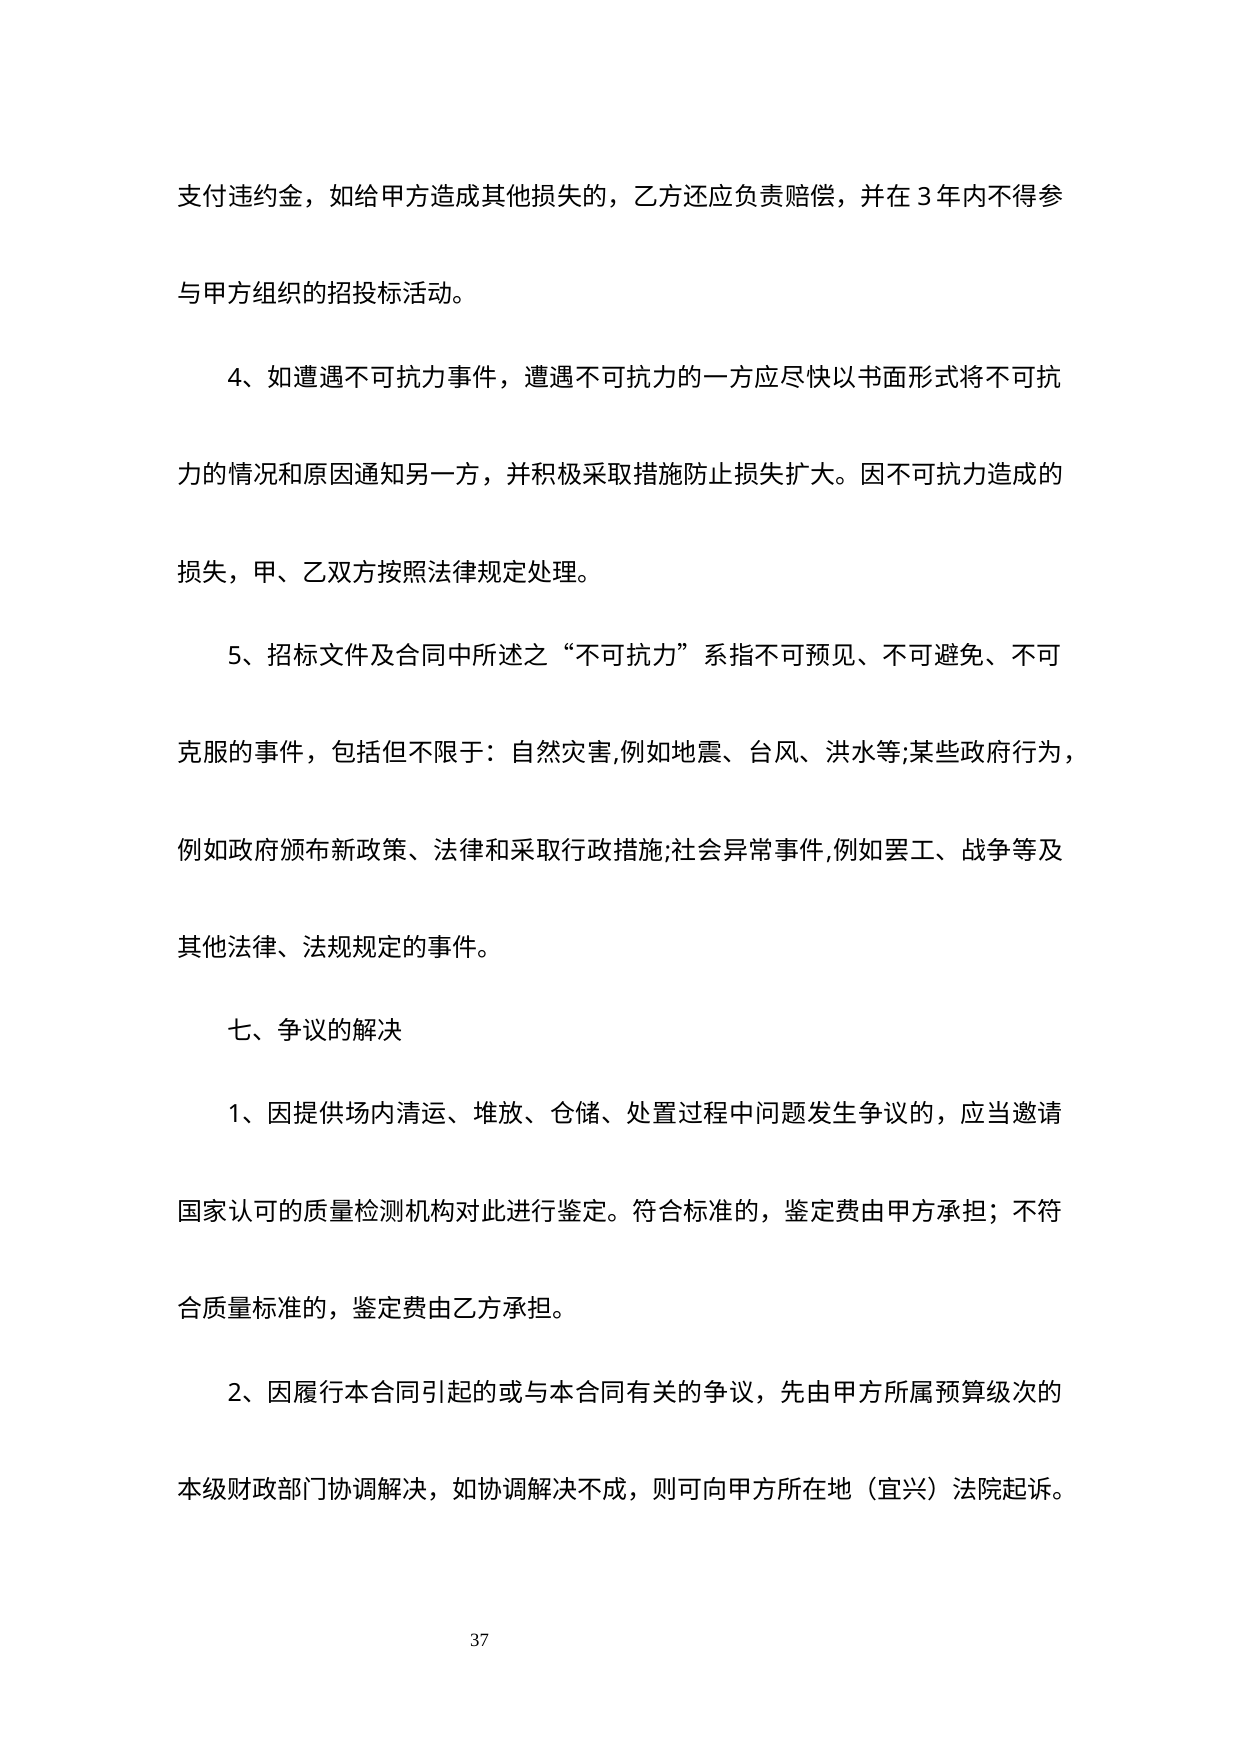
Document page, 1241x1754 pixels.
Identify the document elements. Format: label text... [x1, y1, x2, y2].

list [177, 162, 1063, 324]
text 4、如遭遇不可抗力事件，遭遇不可抗力的一方应尽快以书面形式将不可抗力的情况和原因通知另一方，并积极采取措施防止损失扩大。因不可抗力造成的损失，甲、乙双方按照法律规定处理。 [177, 343, 1063, 603]
text 5、招标文件及合同中所述之“不可抗力”系指不可预见、不可避免、不可克服的事件，包括但不限于：自然灾害,例如地震、台风、洪水等;某些政府行为，例如政府颁布新政策、法律和采取行政措施;社会异常事件,例如罢工、战争等及其他法律、法规规定的事件。 [177, 621, 1063, 978]
text 七、争议的解决 [177, 996, 1063, 1061]
text 2、因履行本合同引起的或与本合同有关的争议，先由甲方所属预算级次的本级财政部门协调解决，如协调解决不成，则可向甲方所在地（宜兴）法院起诉。 [177, 1358, 1063, 1520]
text 1、因提供场内清运、堆放、仓储、处置过程中问题发生争议的，应当邀请国家认可的质量检测机构对此进行鉴定。符合标准的，鉴定费由甲方承担；不符合质量标准的，鉴定费由乙方承担。 [177, 1079, 1063, 1339]
